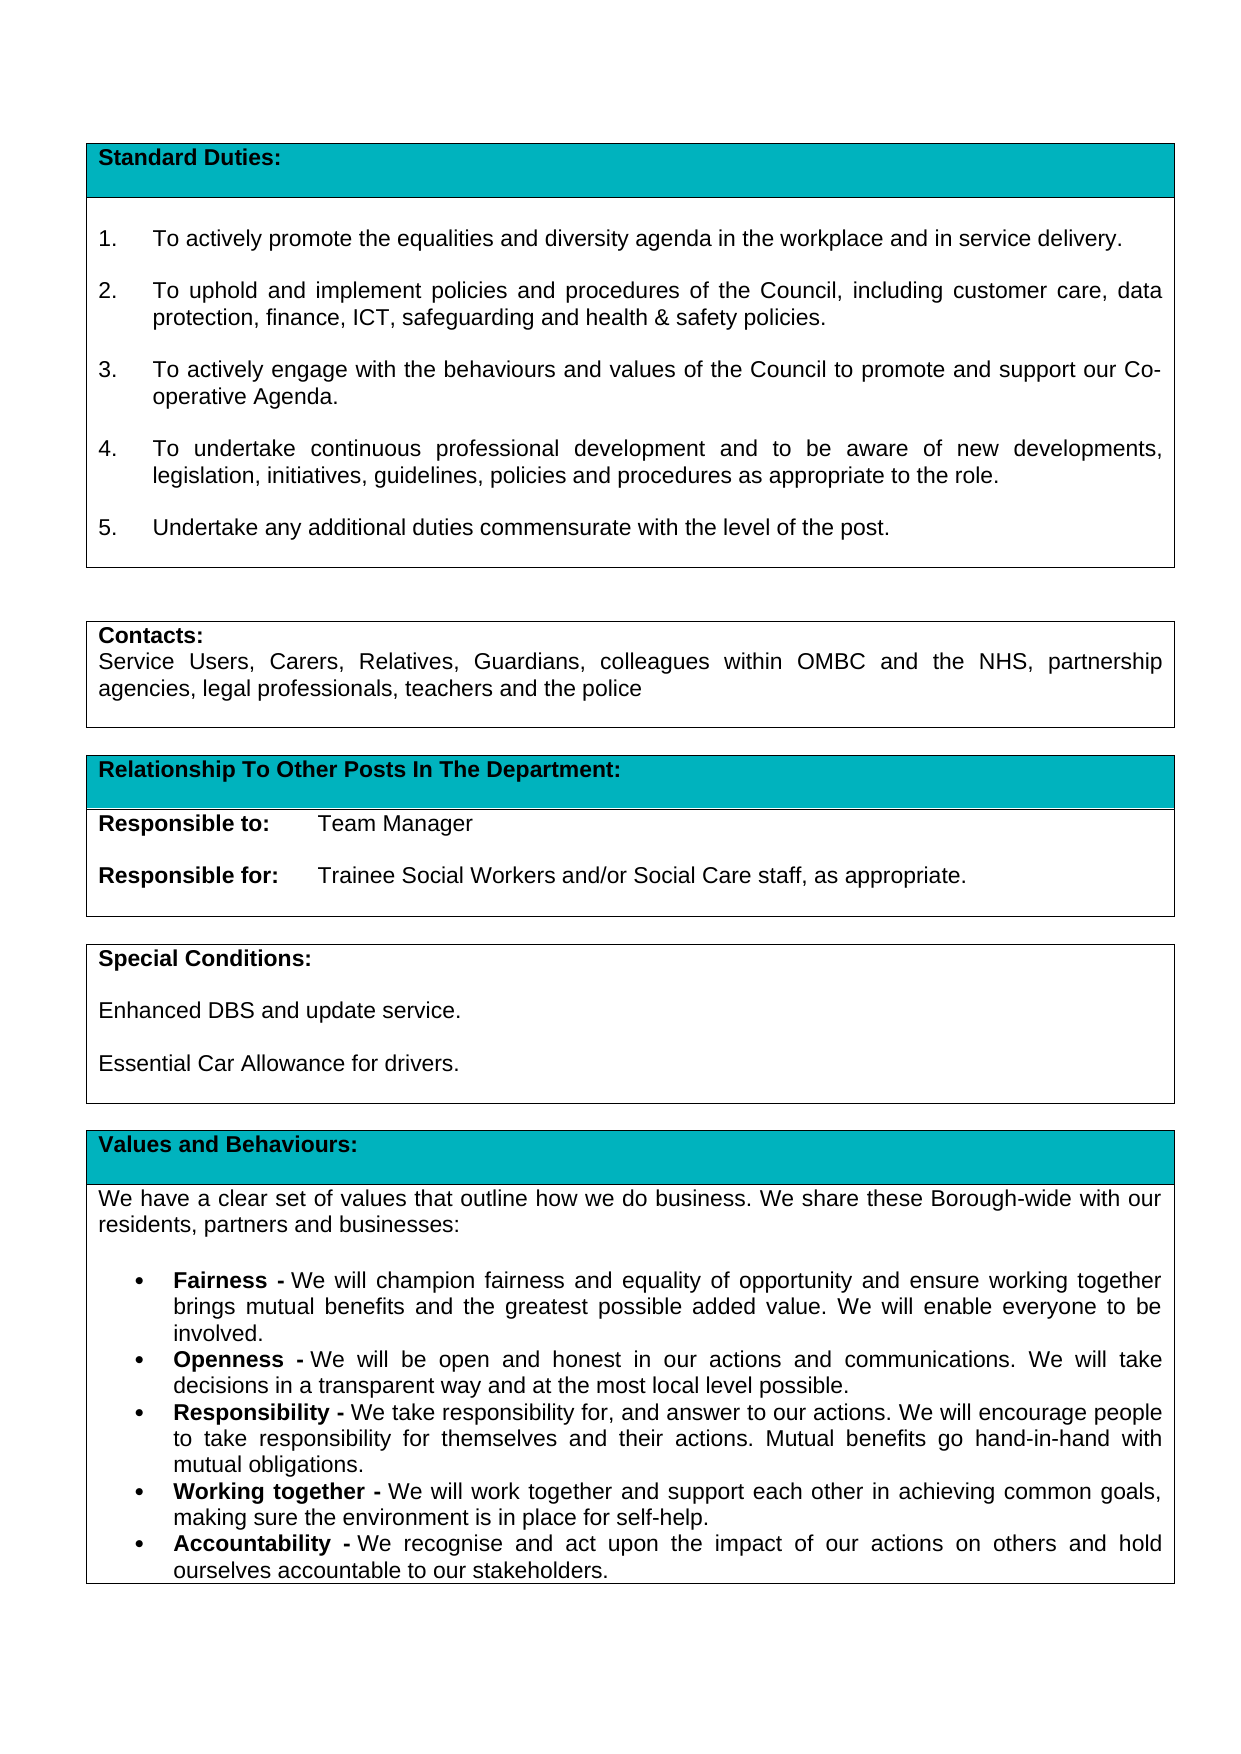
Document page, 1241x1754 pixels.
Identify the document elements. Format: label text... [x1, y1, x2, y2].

table_cell To undertake continuous professional development and to be aware of new developments, legislation, initiatives, guidelines, policies and procedures as appropriate to the role. [141, 435, 1174, 514]
table_cell To uphold and implement policies and procedures of the Council, including customer care, data protection, finance, ICT, safeguarding and health & safety policies. [141, 277, 1174, 356]
table_cell 3. [87, 356, 141, 435]
table_header Special Conditions: Enhanced DBS and update service. Essential Car Allowance for drivers. [87, 945, 1174, 1103]
table_cell To actively engage with the behaviours and values of the Council to promote and support our Co-operative Agenda. [141, 356, 1174, 435]
table_cell 4. [87, 435, 141, 514]
table_cell To actively promote the equalities and diversity agenda in the workplace and in service delivery. [141, 198, 1174, 277]
table_header Standard Duties: [87, 144, 1174, 197]
table_header Values and Behaviours: [87, 1131, 1174, 1184]
table_cell 2. [87, 277, 141, 356]
table_cell Responsible to: [87, 810, 306, 862]
table_header Contacts: Service Users, Carers, Relatives, Guardians, colleagues within OMBC and the NHS, partnership agencies, legal professionals, teachers and the police [87, 622, 1174, 727]
table_cell 5. [87, 514, 141, 567]
table_cell Responsible for: [87, 863, 306, 916]
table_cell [87, 1185, 1174, 1583]
table_header Relationship To Other Posts In The Department: [87, 756, 1174, 808]
table_cell 1. [87, 198, 141, 277]
table_cell Team Manager [306, 810, 1174, 862]
table_cell Undertake any additional duties commensurate with the level of the post. [141, 514, 1174, 567]
table_cell Trainee Social Workers and/or Social Care staff, as appropriate. [306, 863, 1174, 916]
